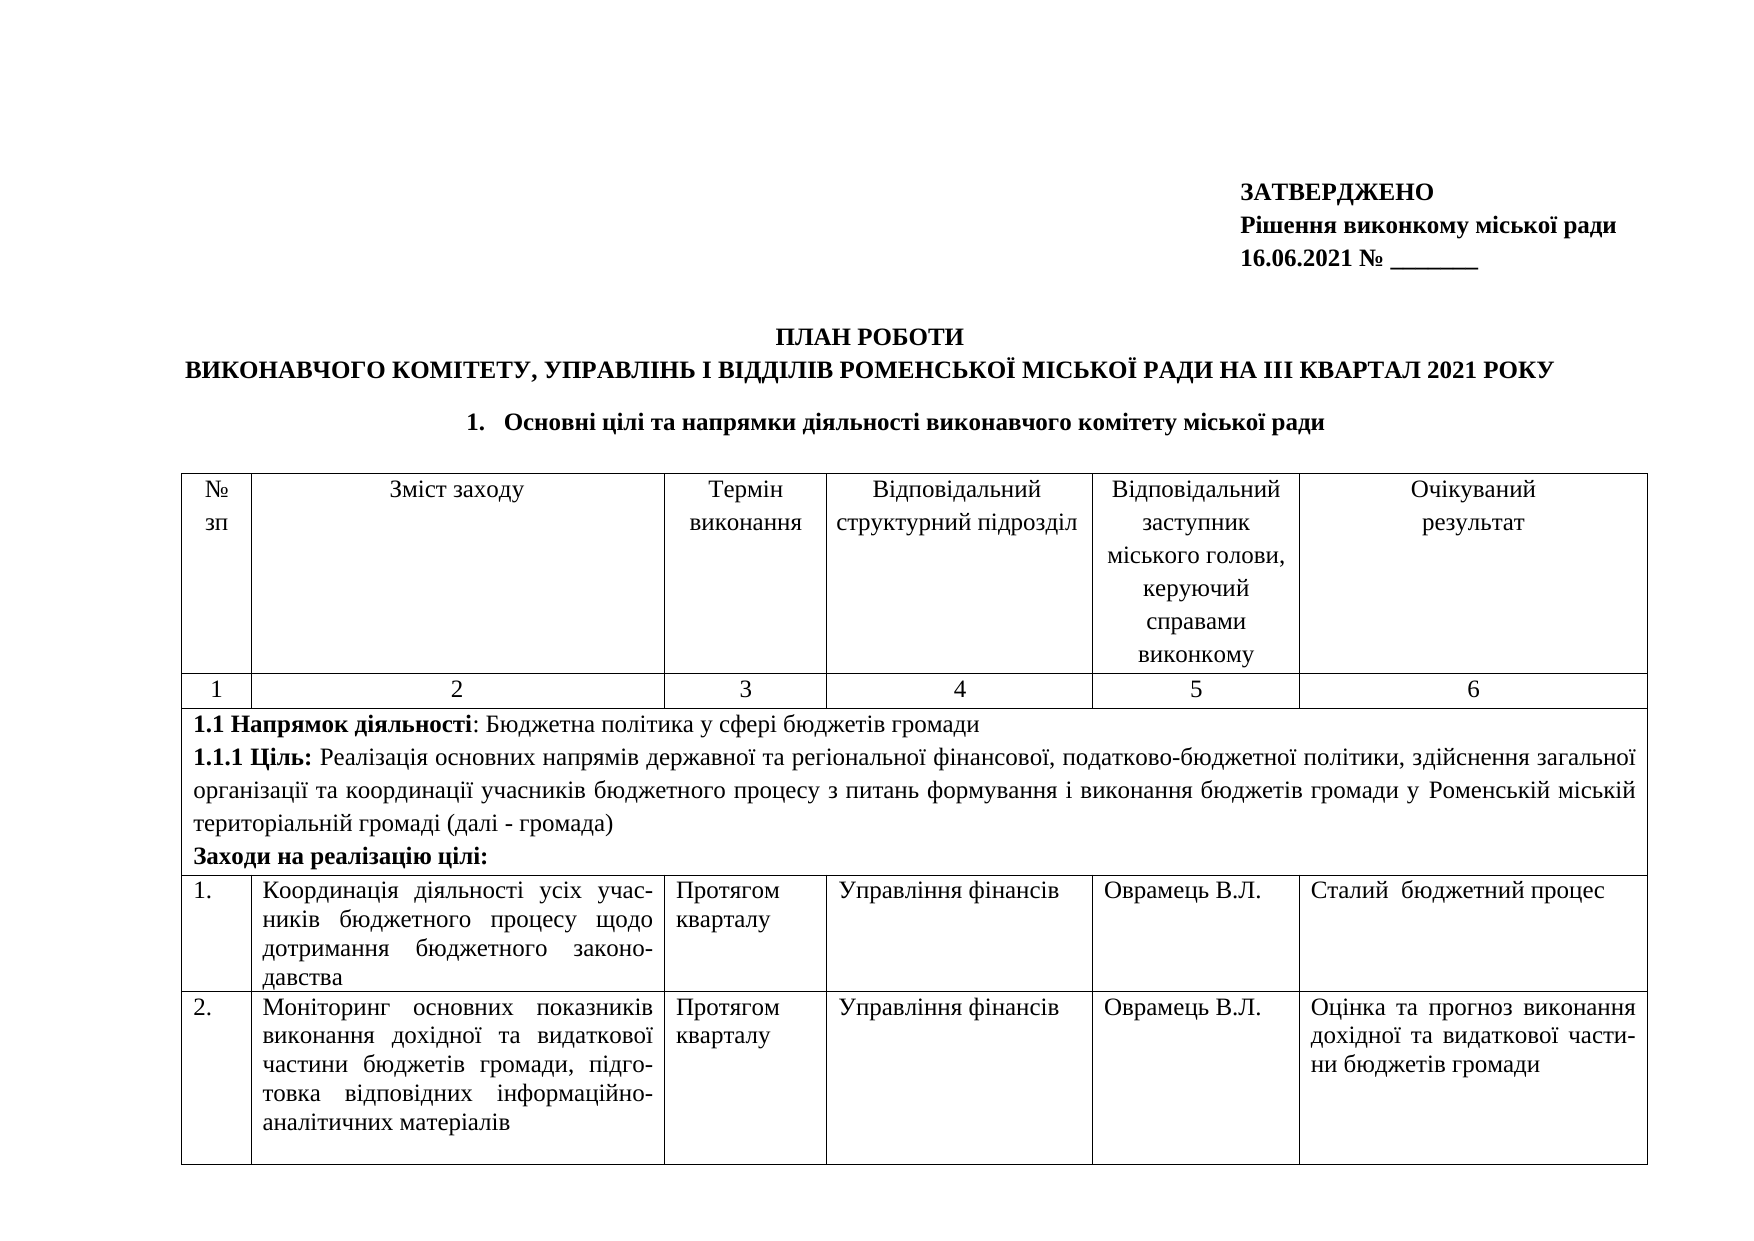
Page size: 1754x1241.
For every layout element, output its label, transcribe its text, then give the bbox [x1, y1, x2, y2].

text ПЛАН РОБОТИ [103, 322, 1636, 351]
table_cell 1 [182, 674, 251, 708]
table_cell Управління фінансів [827, 992, 1092, 1164]
table_cell Протягом кварталу [665, 992, 826, 1164]
table_cell 5 [1093, 674, 1299, 708]
table_cell Напрямок діяльності: Бюджетна політика у сфері бюджетів громади 1.1.1 Ціль: Реалізація основних напрямів державної та регіональної фінансової, податково-бюджетної політики, здійснення загальної організації та координації учасників бюджетного процесу з питань формування і виконання бюджетів громади у Роменській міській територіальній громаді (далі - громада) Заходи на реалізацію цілі: [182, 709, 1647, 874]
table_cell 2 [252, 674, 664, 708]
table_cell Моніторинг основних показників виконання дохідної та видаткової частини бюджетів громади, підго-товка відповідних інформаційно-аналітичних матеріалів [252, 992, 664, 1164]
table_header Очікуваний результат [1300, 474, 1647, 673]
text ВИКОНАВЧОГО КОМІТЕТУ, УПРАВЛІНЬ І ВІДДІЛІВ РОМЕНСЬКОЇ МІСЬКОЇ РАДИ НА ІІI КВАРТАЛ 2021 РОКУ [103, 355, 1636, 383]
table_cell Оврамець В.Л. [1093, 876, 1299, 991]
table_header Відповідальний структурний підрозділ [827, 474, 1092, 673]
table_cell 2. [182, 992, 251, 1164]
table_header № зп [182, 474, 251, 673]
table_header Відповідальний заступник міського голови, керуючий справами виконкому [1093, 474, 1299, 673]
table_cell 3 [665, 674, 826, 708]
table_header Зміст заходу [252, 474, 664, 673]
text Рішення виконкому міської ради [1240, 210, 1636, 239]
table_cell 4 [827, 674, 1092, 708]
list Основні цілі та напрямки діяльності виконавчого комітету міської ради [156, 407, 1636, 436]
table_cell Оврамець В.Л. [1093, 992, 1299, 1164]
table_cell Сталий бюджетний процес [1300, 876, 1647, 991]
text 16.06.2021 № _______ [1240, 243, 1636, 272]
table_cell Управління фінансів [827, 876, 1092, 991]
table_cell 6 [1300, 674, 1647, 708]
table_header Термін виконання [665, 474, 826, 673]
table_cell Оцінка та прогноз виконання дохідної та видаткової части-ни бюджетів громади [1300, 992, 1647, 1164]
text ЗАТВЕРДЖЕНО [1240, 177, 1636, 206]
table_cell Координація діяльності усіх учас-ників бюджетного процесу щодо дотримання бюджетного законо-давства [252, 876, 664, 991]
table_cell Протягом кварталу [665, 876, 826, 991]
table_cell 1. [182, 876, 251, 991]
